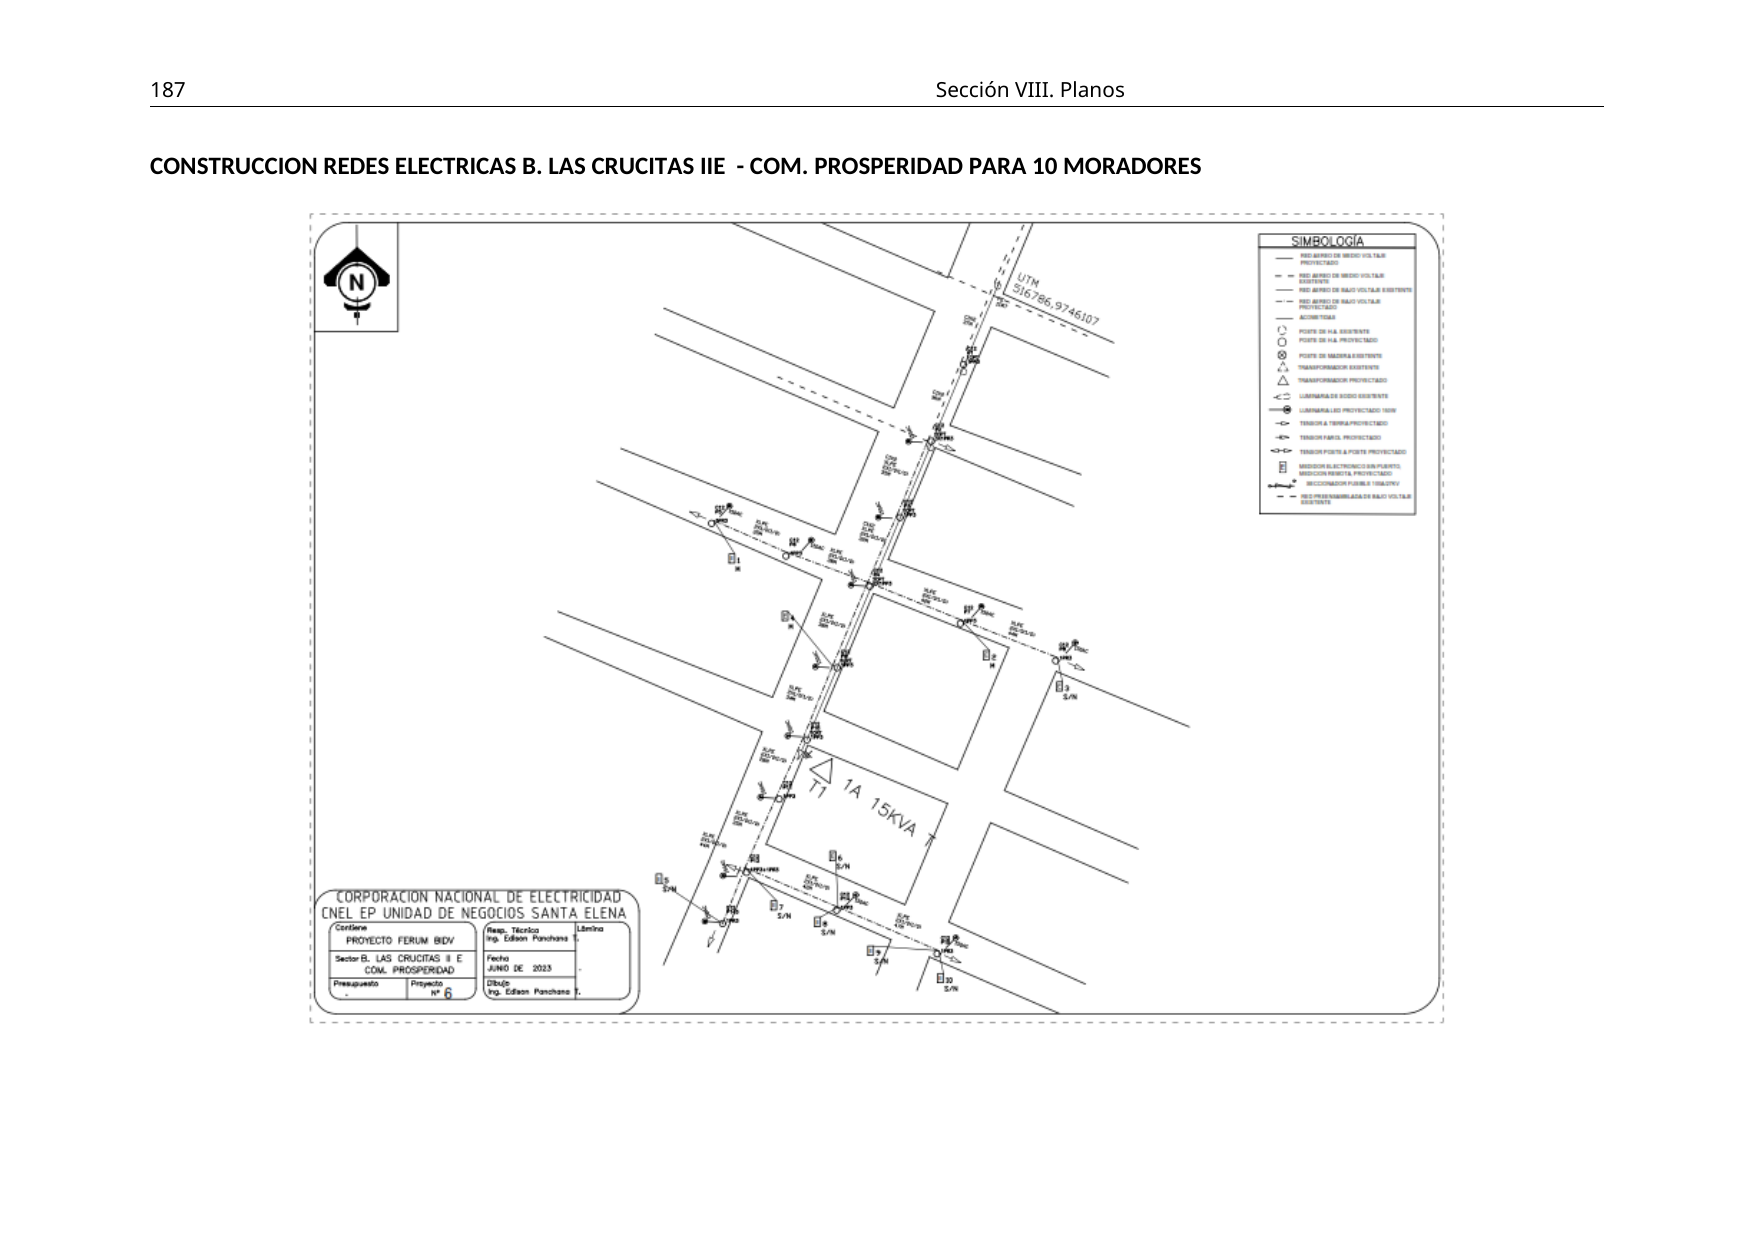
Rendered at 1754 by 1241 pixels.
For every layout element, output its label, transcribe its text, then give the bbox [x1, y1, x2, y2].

picture [274, 193, 1480, 1045]
text CONSTRUCCION REDES ELECTRICAS B. LAS CRUCITAS IIE - COM. PROSPERIDAD PARA 10 MORADORES [150, 150, 1604, 181]
